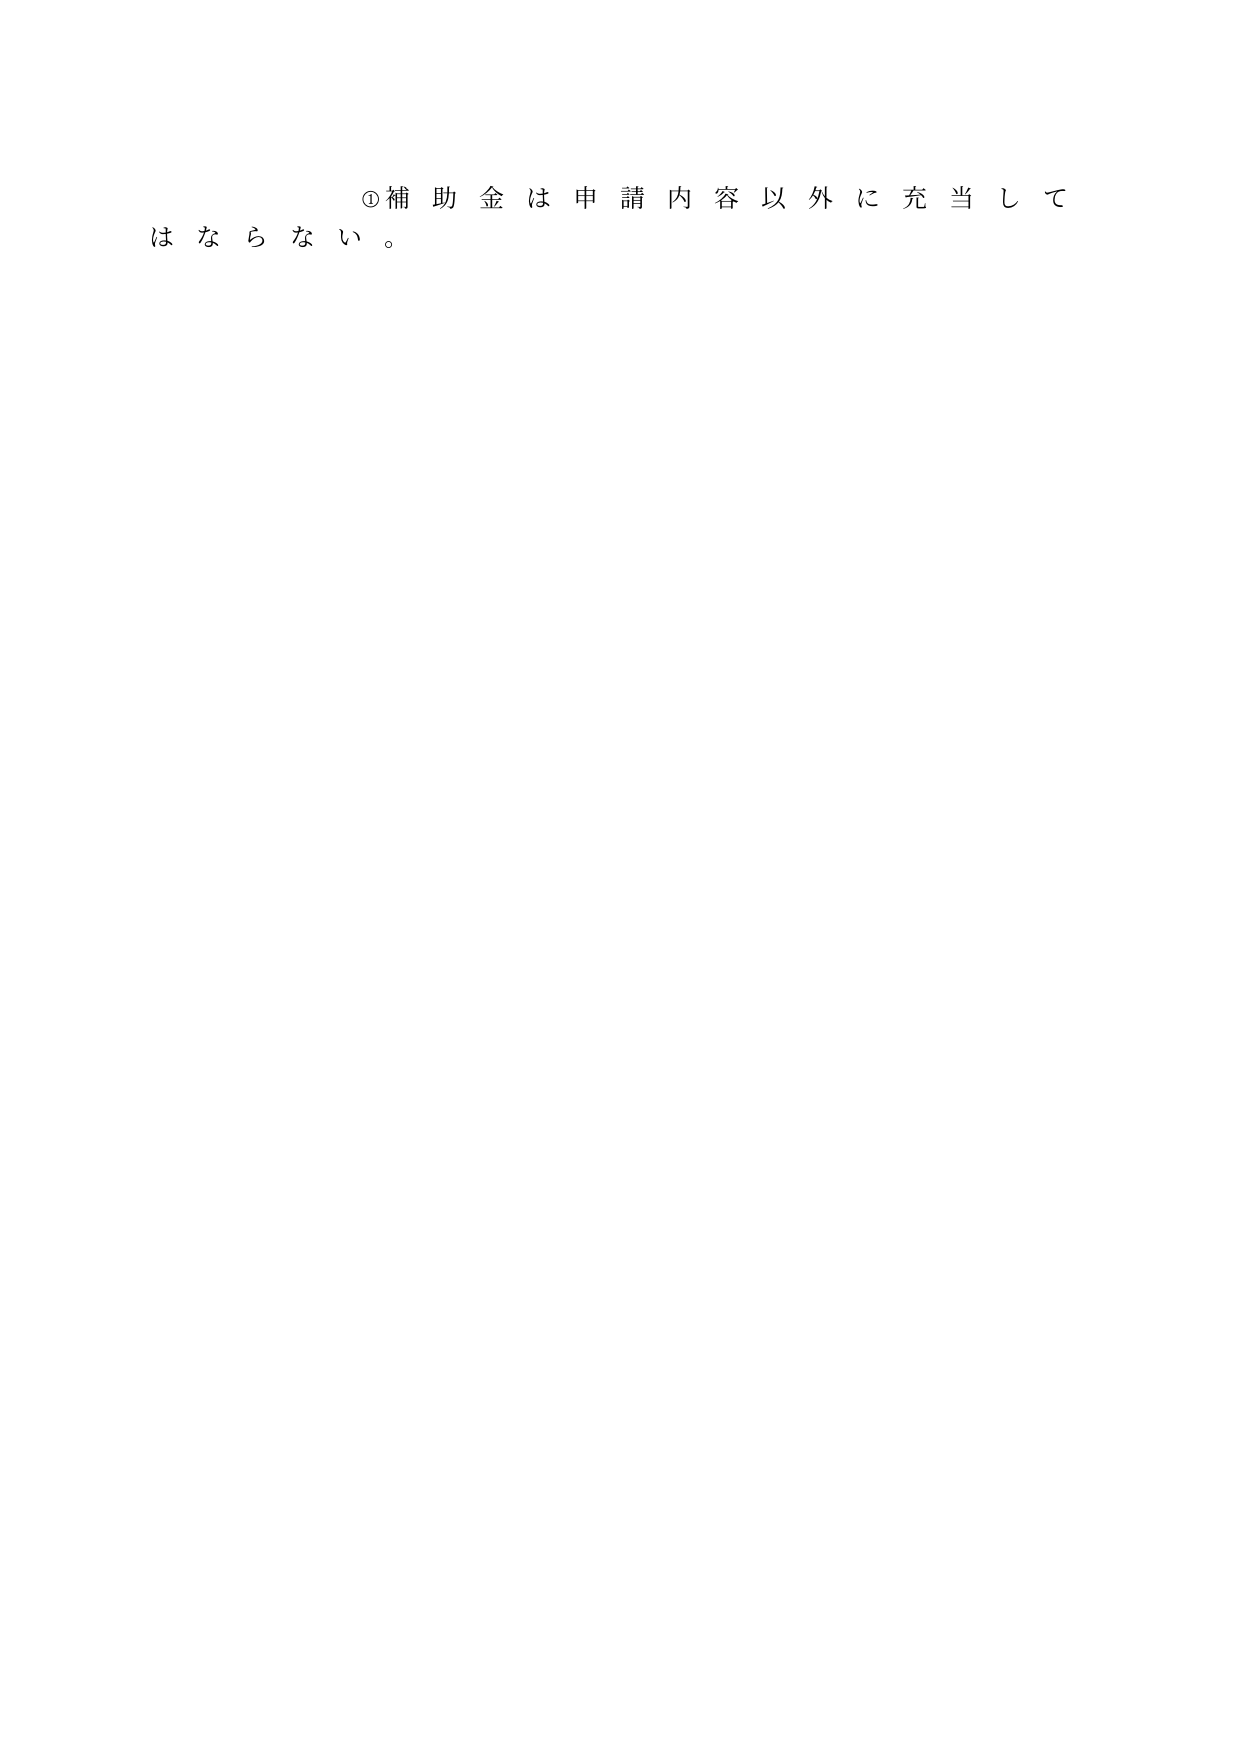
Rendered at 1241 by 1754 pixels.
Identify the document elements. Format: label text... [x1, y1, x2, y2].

text ①補助金は申請内容以外に充当してはならない。 [149, 178, 1091, 255]
